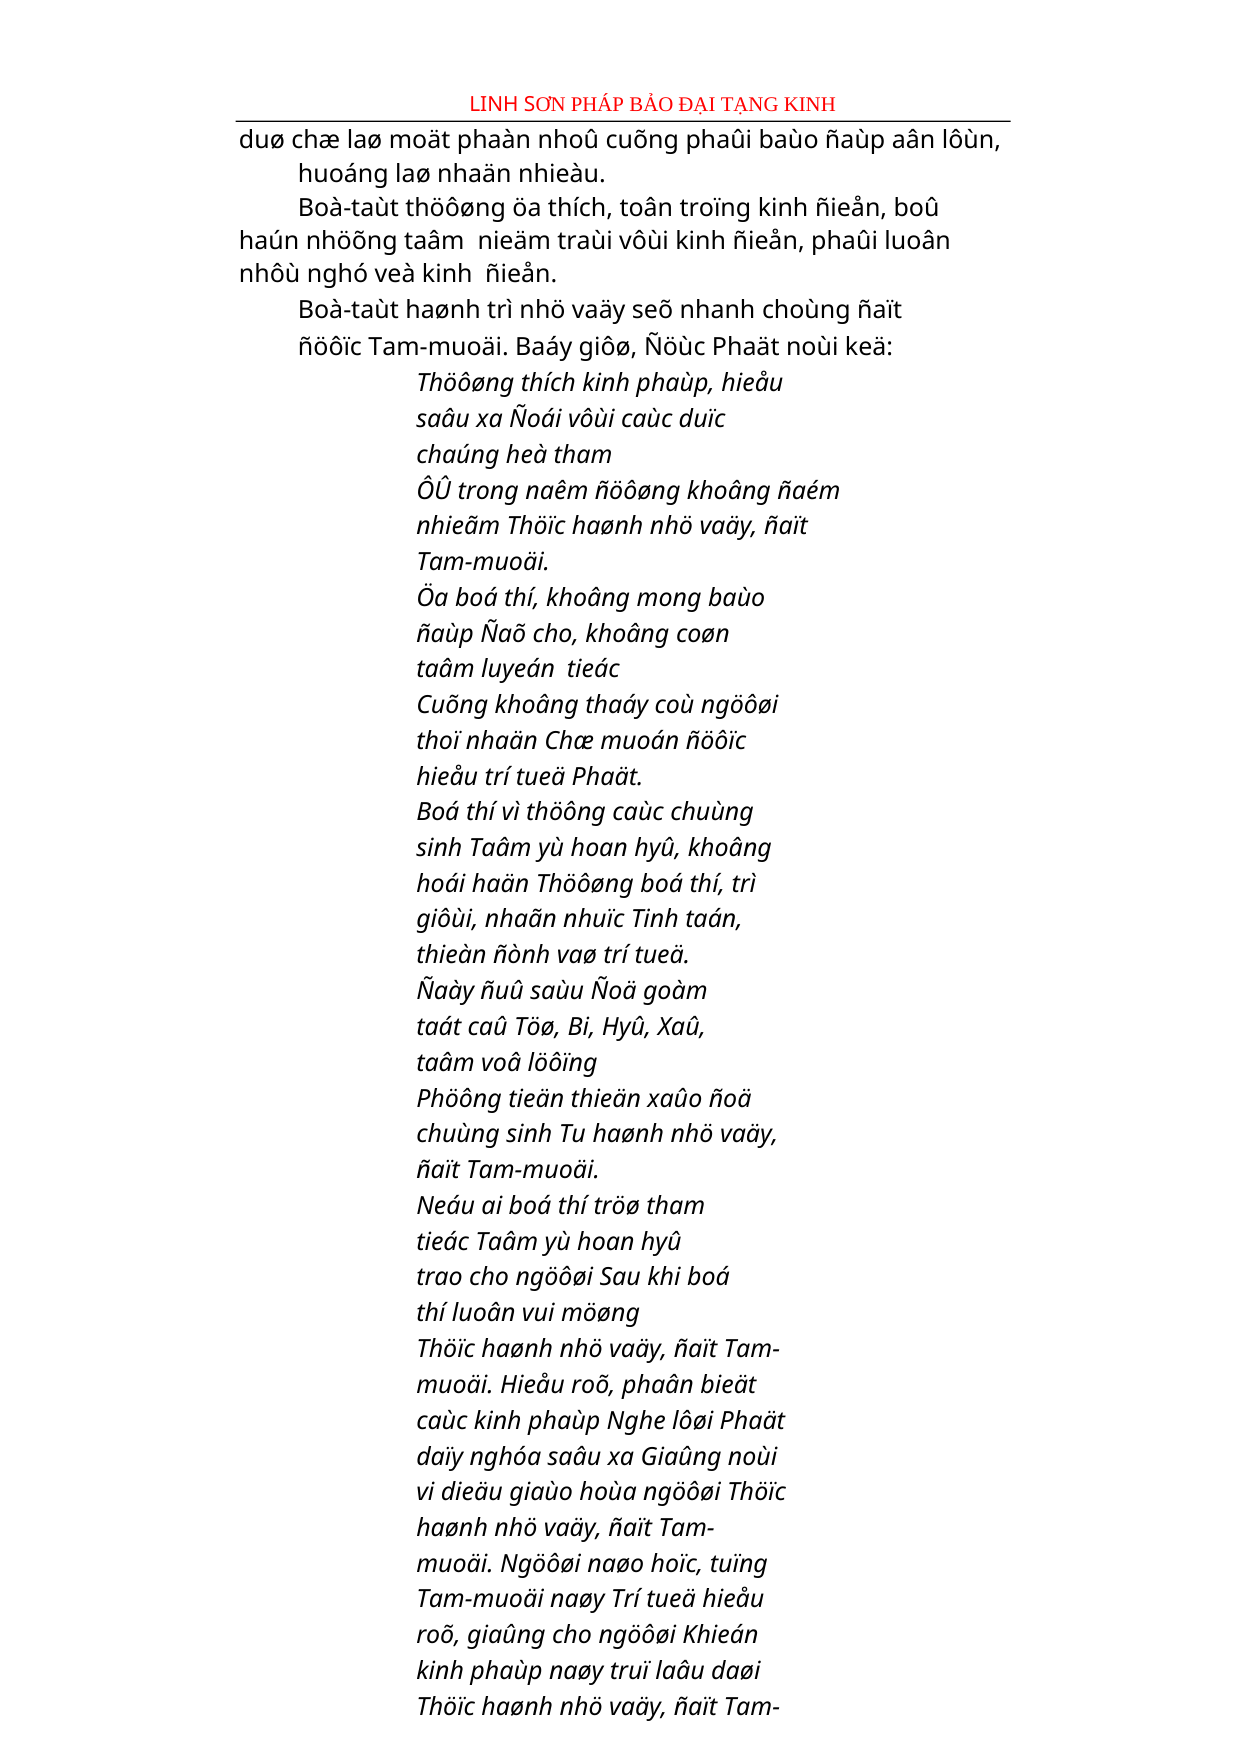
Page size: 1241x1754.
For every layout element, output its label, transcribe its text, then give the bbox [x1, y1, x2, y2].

text Neáu ai boá thí tröø tham tieác Taâm yù hoan hyû trao cho ngöôøi Sau khi boá thí luoân vui möøng [416, 1188, 730, 1329]
text Boá thí vì thöông caùc chuùng sinh Taâm yù hoan hyû, khoâng hoái haän Thöôøng boá thí, trì giôùi, nhaãn nhuïc Tinh taán, thieàn ñònh vaø trí tueä. [416, 794, 773, 971]
text Ñaày ñuû saùu Ñoä goàm taát caû Töø, Bi, Hyû, Xaû, taâm voâ löôïng [416, 973, 719, 1078]
text Boà-taùt thöôøng öa thích, toân troïng kinh ñieån, boû haún nhöõng taâm nieäm traùi vôùi kinh ñieån, phaûi luoân nhôù nghó veà kinh ñieån. [239, 190, 968, 290]
text duø chæ laø moät phaàn nhoû cuõng phaûi baùo ñaùp aân lôùn, huoáng laø nhaän nhieàu. [239, 117, 1065, 190]
text LINH SƠN PHÁP BẢO ĐẠI TẠNG KINH [257, 89, 1048, 117]
text Cuõng khoâng thaáy coù ngöôøi thoï nhaän Chæ muoán ñöôïc hieåu trí tueä Phaät. [416, 687, 796, 792]
text Thöôøng thích kinh phaùp, hieåu saâu xa Ñoái vôùi caùc duïc chaúng heà tham [416, 365, 796, 471]
text Phöông tieän thieän xaûo ñoä chuùng sinh Tu haønh nhö vaäy, ñaït Tam-muoäi. [416, 1080, 796, 1186]
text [416, 1331, 789, 1722]
text ÔÛ trong naêm ñöôøng khoâng ñaém nhieãm Thöïc haønh nhö vaäy, ñaït Tam-muoäi. [416, 472, 850, 578]
text Öa boá thí, khoâng mong baùo ñaùp Ñaõ cho, khoâng coøn taâm luyeán tieác [416, 579, 768, 685]
text Boà-taùt haønh trì nhö vaäy seõ nhanh choùng ñaït ñöôïc Tam-muoäi. Baáy giôø, Ñöùc Phaät noùi keä: [298, 292, 968, 362]
